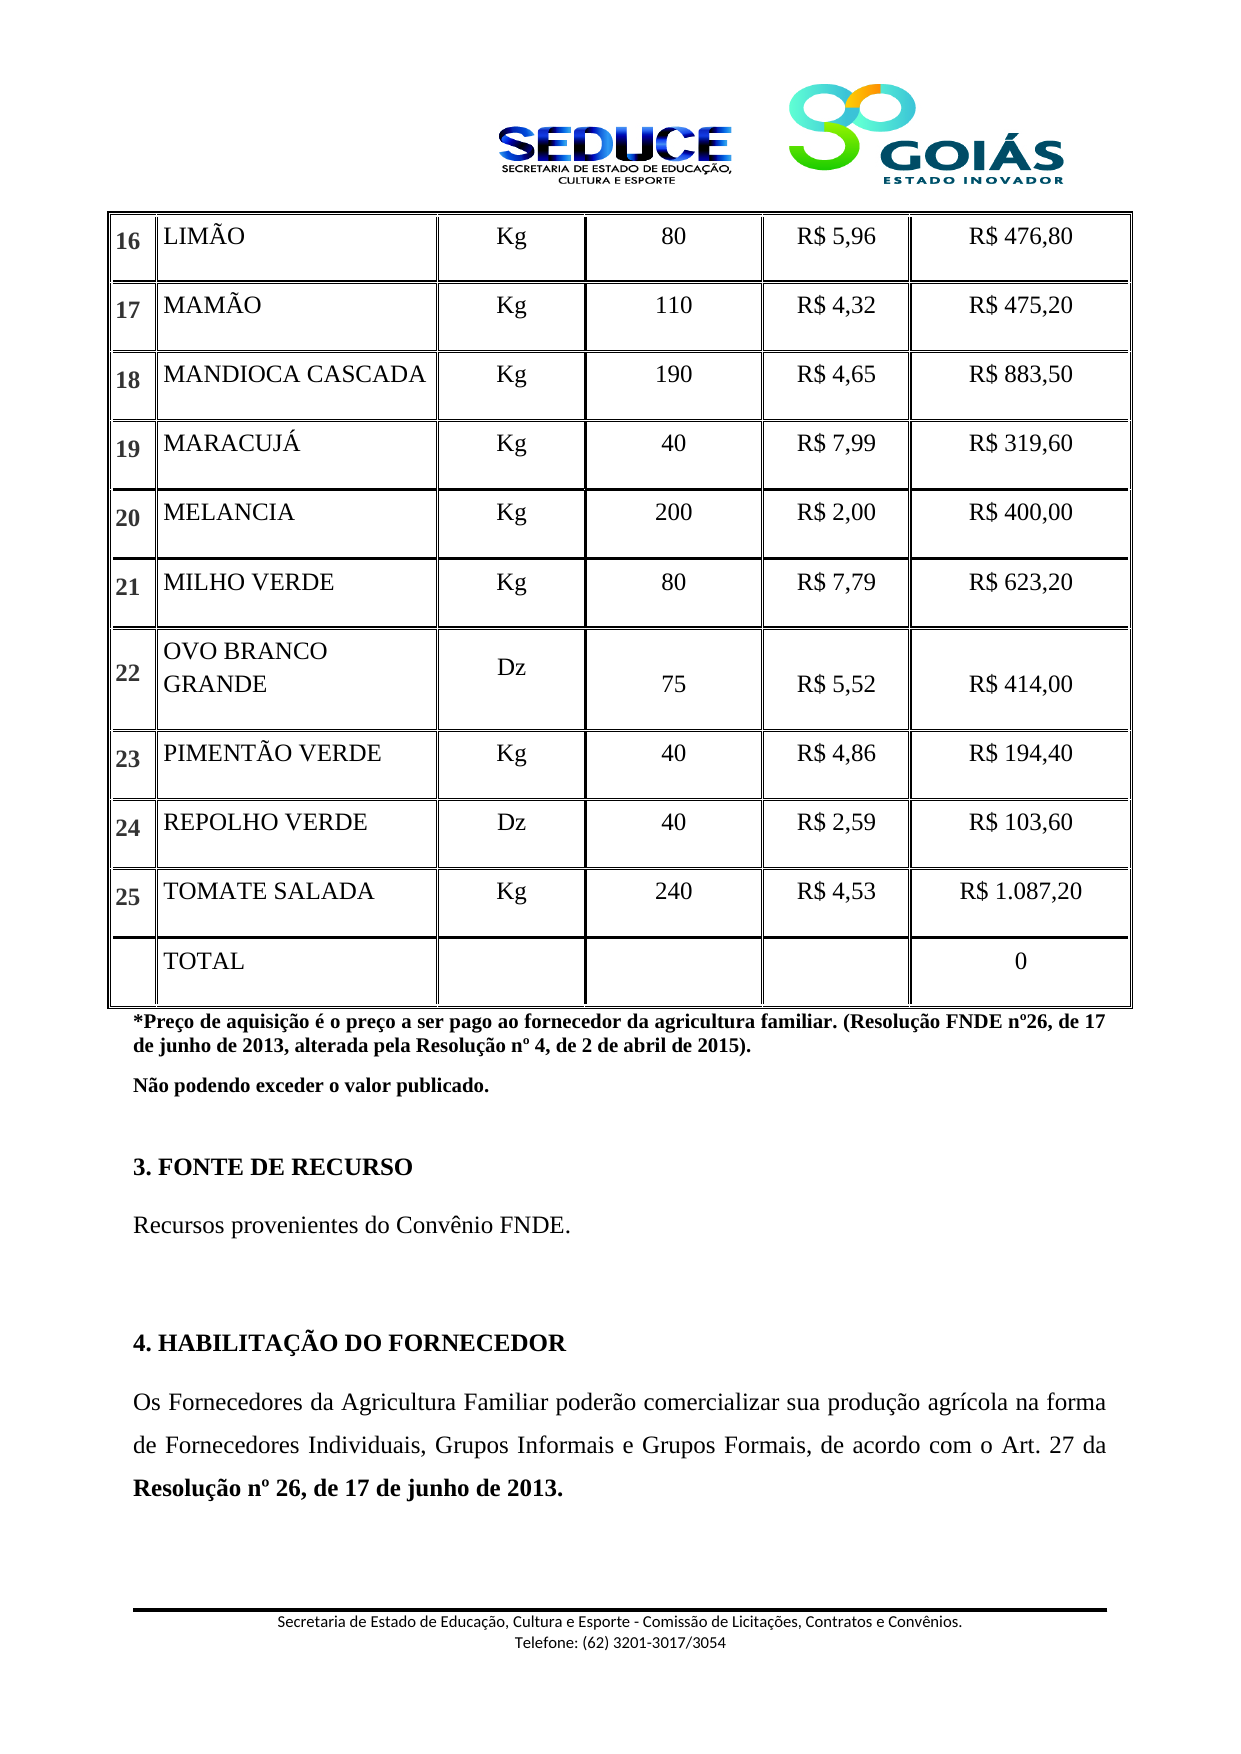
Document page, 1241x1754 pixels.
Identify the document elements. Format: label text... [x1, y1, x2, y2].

text *Preço de aquisição é o preço a ser pago ao fornecedor da agricultura familiar. (Resolução FNDE nº26, de 17 de junho de 2013, alterada pela Resolução nº 4, de 2 de abril de 2015). [133, 1009, 1107, 1057]
table_cell R$ 4,65 [764, 353, 908, 419]
table_cell 80 [587, 560, 761, 626]
table_cell 200 [587, 491, 761, 557]
table_cell MAMÃO [158, 284, 436, 349]
table_cell 22 [111, 626, 155, 728]
table_cell OVO BRANCO GRANDE [158, 630, 436, 728]
table_cell R$ 7,79 [764, 560, 908, 626]
table_cell 16 [111, 215, 157, 280]
table_cell R$ 883,50 [912, 350, 1130, 419]
table_cell 24 [109, 798, 157, 867]
table_cell 18 [111, 350, 155, 419]
table_cell MANDIOCA CASCADA [158, 353, 436, 419]
table_cell Kg [439, 560, 584, 626]
table_cell Dz [439, 801, 584, 867]
table_cell R$ 5,96 [763, 213, 910, 280]
table_cell Kg [439, 870, 584, 936]
table_cell 40 [587, 801, 761, 867]
table_cell Kg [439, 732, 584, 798]
table_cell 23 [111, 729, 155, 798]
table_cell R$ 1.087,20 [910, 867, 1131, 936]
table_cell R$ 400,00 [912, 488, 1131, 557]
table_cell R$ 476,80 [910, 215, 1130, 280]
table_cell R$ 4,53 [764, 870, 908, 936]
table_cell R$ 2,00 [764, 491, 908, 557]
table_cell R$ 623,20 [912, 557, 1130, 626]
table_cell 19 [109, 419, 157, 488]
table_cell TOTAL [157, 939, 438, 1006]
table_cell R$ 475,20 [912, 280, 1130, 349]
table_cell 190 [587, 353, 761, 419]
table_cell 110 [587, 284, 761, 349]
table_cell Dz [439, 630, 584, 728]
table_cell MELANCIA [158, 491, 436, 557]
table_cell R$ 103,60 [910, 798, 1131, 867]
table_cell R$ 4,32 [764, 284, 908, 349]
table_cell Kg [439, 422, 584, 488]
table_cell 11310,82 [910, 936, 1130, 1006]
table_cell LIMÃO [157, 215, 438, 280]
table_cell 75 [587, 630, 761, 728]
table_cell Kg [439, 284, 584, 349]
table_cell R$ 319,60 [910, 419, 1131, 488]
table_cell 17 [111, 280, 155, 349]
text 3. FONTE DE RECURSO [133, 1152, 1107, 1181]
table_cell R$ 194,40 [912, 729, 1130, 798]
table_cell TOMATE SALADA [158, 870, 436, 936]
table_cell R$ 414,00 [912, 626, 1130, 728]
table_cell 240 [587, 870, 761, 936]
table_cell PIMENTÃO VERDE [158, 732, 436, 798]
text 4. HABILITAÇÃO DO FORNECEDOR [133, 1328, 1107, 1357]
table_cell R$ 7,99 [764, 422, 908, 488]
table_cell R$ 2,59 [764, 801, 908, 867]
table_cell 20 [109, 488, 155, 557]
table_cell R$ 4,86 [764, 732, 908, 798]
table_cell Kg [439, 353, 584, 419]
table_cell 40 [587, 732, 761, 798]
text Não podendo exceder o valor publicado. [133, 1072, 1107, 1097]
text Os Fornecedores da Agricultura Familiar poderão comercializar sua produção agrícola na forma de Fornecedores Individuais, Grupos Informais e Grupos Formais, de acordo com o Art. 27 da Resolução nº 26, de 17 de junho de 2013. [133, 1387, 1107, 1502]
table_cell R$ 5,52 [764, 630, 908, 728]
table_cell REPOLHO VERDE [158, 801, 436, 867]
table_cell Kg [439, 491, 584, 557]
table_cell [763, 936, 910, 1006]
table_cell [111, 936, 157, 1006]
table_cell MARACUJÁ [158, 422, 436, 488]
table_cell [585, 939, 762, 1006]
table_cell 40 [587, 422, 761, 488]
table_cell MILHO VERDE [158, 560, 436, 626]
table_cell 80 [585, 215, 762, 280]
table_cell 25 [109, 867, 157, 936]
text Recursos provenientes do Convênio FNDE. [133, 1211, 1107, 1239]
table_cell 21 [111, 557, 155, 626]
table_cell [438, 939, 585, 1006]
table_cell Kg [438, 213, 585, 280]
picture [477, 73, 1108, 211]
